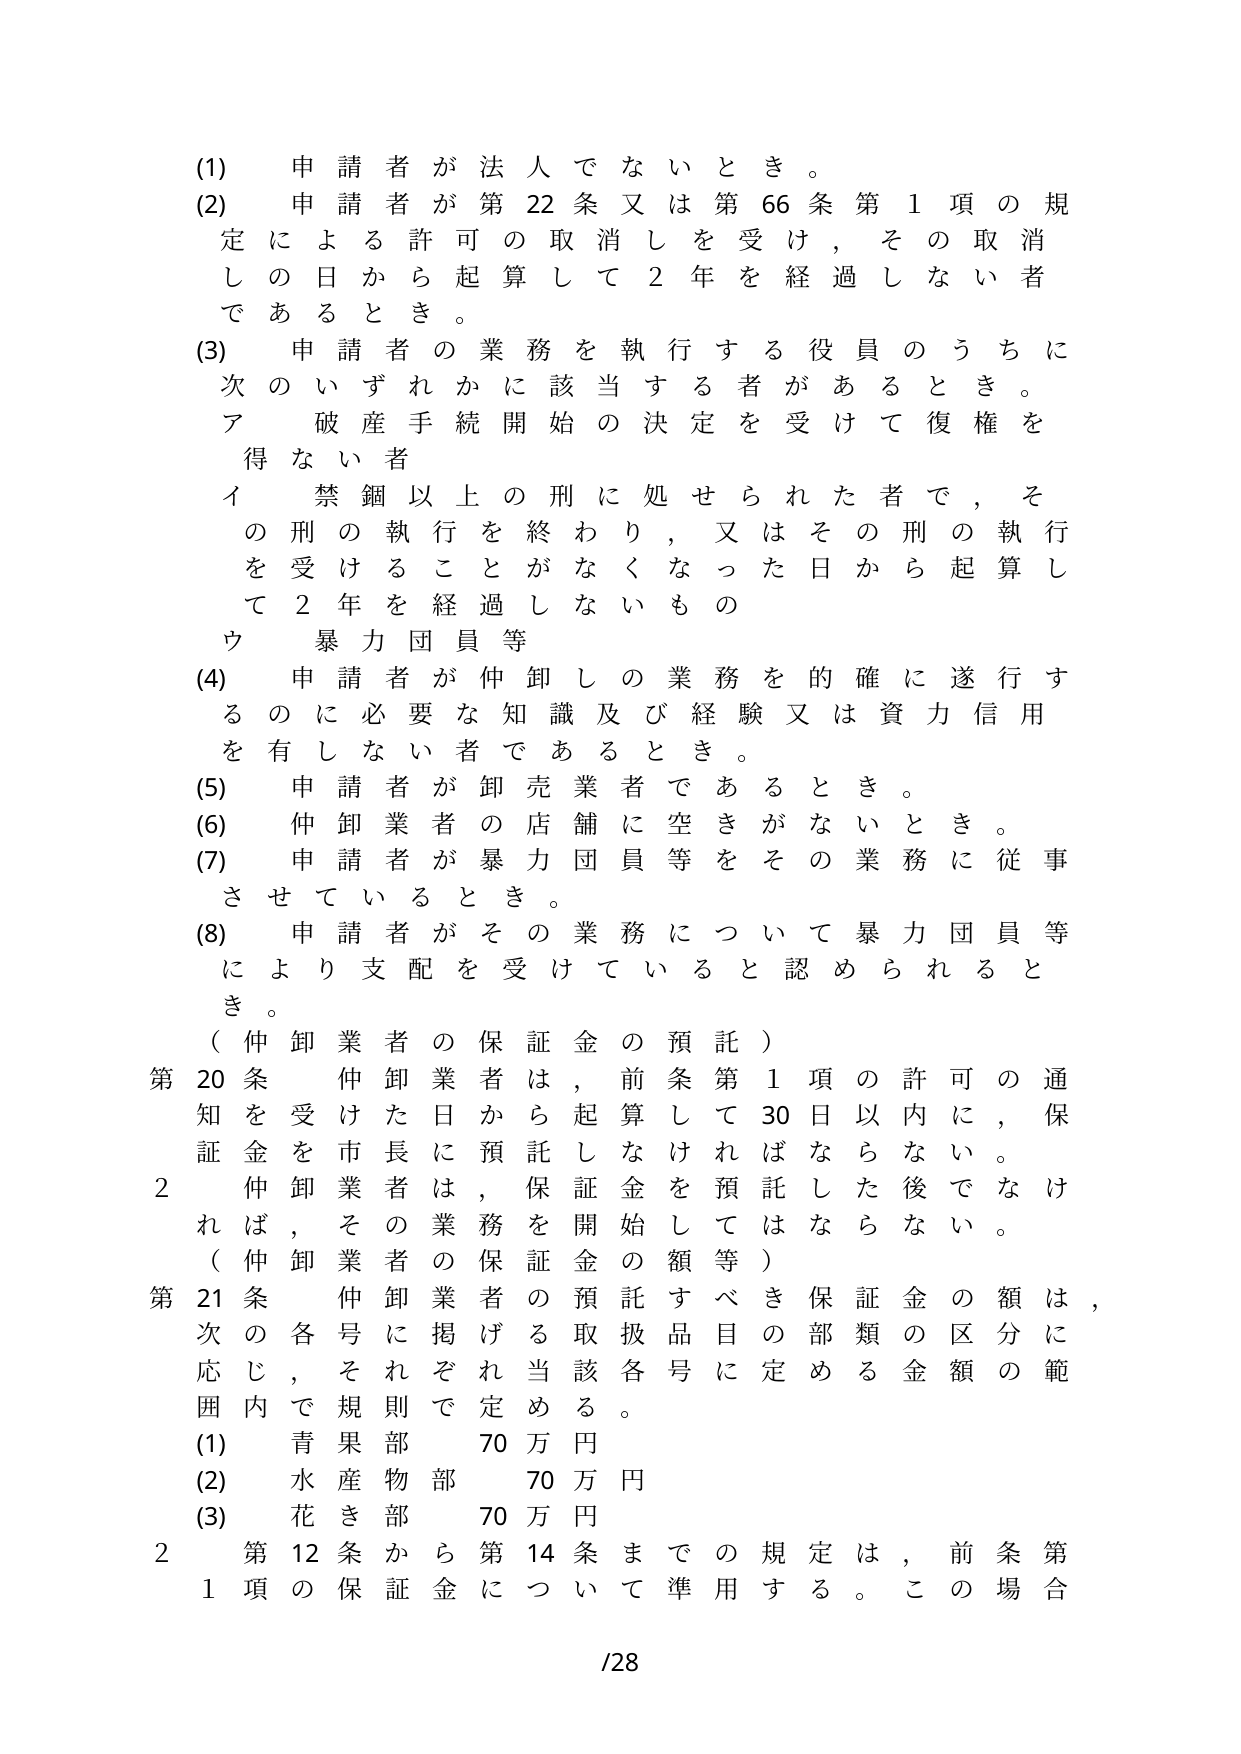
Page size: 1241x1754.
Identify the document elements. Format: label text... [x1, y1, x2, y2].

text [149, 1533, 1091, 1606]
text (1) 申請者が法人でないとき。 [174, 148, 1091, 184]
text (4) 申請者が仲卸しの業務を的確に遂行するのに必要な知識及び経験又は資力信用を有しない者であるとき。 [174, 658, 1091, 768]
text ア 破産手続開始の決定を受けて復権を得ない者 [199, 403, 1091, 476]
text (7) 申請者が暴力団員等をその業務に従事させているとき。 [174, 841, 1091, 913]
text 第21条 仲卸業者の預託すべき保証金の額は，次の各号に掲げる取扱品目の部類の区分に応じ，それぞれ当該各号に定める金額の範囲内で規則で定める。 [149, 1278, 1091, 1424]
text (6) 仲卸業者の店舗に空きがないとき。 [174, 804, 1091, 841]
text ２ 仲卸業者は，保証金を預託した後でなければ，その業務を開始してはならない。 [149, 1169, 1091, 1242]
text (2) 水産物部 70万円 [174, 1460, 1091, 1497]
text （仲卸業者の保証金の預託） [174, 1023, 1091, 1059]
text (5) 申請者が卸売業者であるとき。 [174, 768, 1091, 804]
text （仲卸業者の保証金の額等） [174, 1242, 1091, 1278]
text (8) 申請者がその業務について暴力団員等により支配を受けていると認められるとき。 [174, 913, 1091, 1023]
text (2) 申請者が第22条又は第66条第１項の規定による許可の取消しを受け，その取消しの日から起算して２年を経過しない者であるとき。 [174, 184, 1091, 330]
text イ 禁錮以上の刑に処せられた者で，その刑の執行を終わり，又はその刑の執行を受けることがなくなった日から起算して２年を経過しないもの [199, 476, 1091, 622]
text 第20条 仲卸業者は，前条第１項の許可の通知を受けた日から起算して30日以内に，保証金を市長に預託しなければならない。 [149, 1059, 1091, 1169]
text (3) 申請者の業務を執行する役員のうちに次のいずれかに該当する者があるとき。 [174, 330, 1091, 403]
text ウ 暴力団員等 [199, 622, 1091, 658]
text (3) 花き部 70万円 [174, 1497, 1091, 1533]
text (1) 青果部 70万円 [174, 1424, 1091, 1460]
